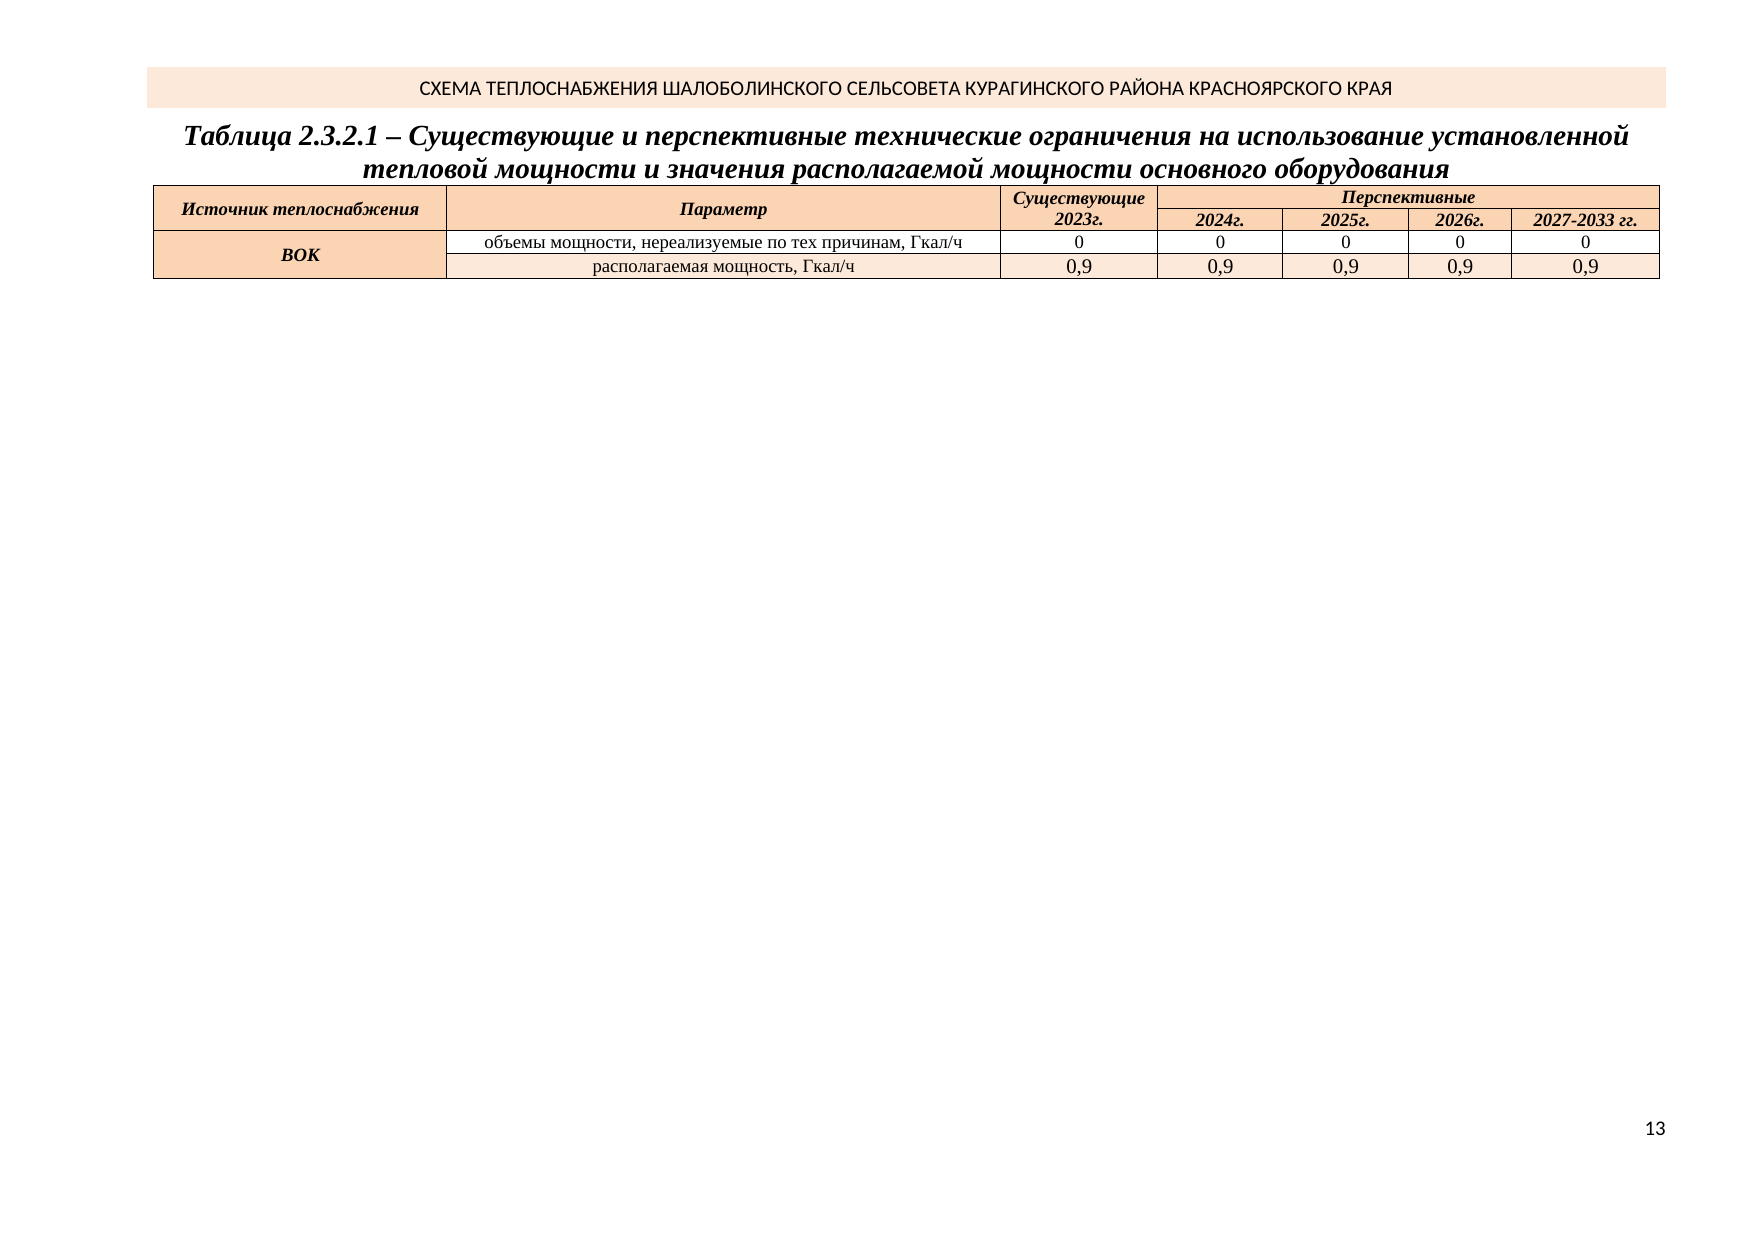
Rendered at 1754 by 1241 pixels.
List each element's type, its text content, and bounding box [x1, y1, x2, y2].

table_cell 0 [1283, 231, 1408, 253]
table_header Существующие 2023г. [1001, 186, 1157, 230]
table_cell 0,9 [1283, 254, 1408, 278]
table_cell располагаемая мощность, Гкал/ч [447, 254, 1000, 278]
table_cell объемы мощности, нереализуемые по тех причинам, Гкал/ч [447, 231, 1000, 253]
table_cell 0,9 [1001, 254, 1157, 278]
table_cell 0,9 [1158, 254, 1282, 278]
table_cell 2026г. [1409, 209, 1511, 230]
table_cell 0 [1001, 231, 1157, 253]
table_header Источник теплоснабжения [154, 186, 446, 230]
table_cell 0,9 [1409, 254, 1511, 278]
table_cell 2024г. [1158, 209, 1282, 230]
text Таблица 2.3.2.1 – Существующие и перспективные технические ограничения на использование установленной тепловой мощности и значения располагаемой мощности основного оборудования [148, 118, 1665, 185]
table_cell 0 [1409, 231, 1511, 253]
table_cell 0,9 [1512, 254, 1659, 278]
table_cell 0 [1512, 231, 1659, 253]
table_header Перспективные [1158, 186, 1659, 208]
table_cell 2027-2033 гг. [1512, 209, 1659, 230]
table_cell 0 [1158, 231, 1282, 253]
table_cell ВОК [154, 231, 446, 278]
table_cell 2025г. [1283, 209, 1408, 230]
table_header Параметр [447, 186, 1000, 230]
